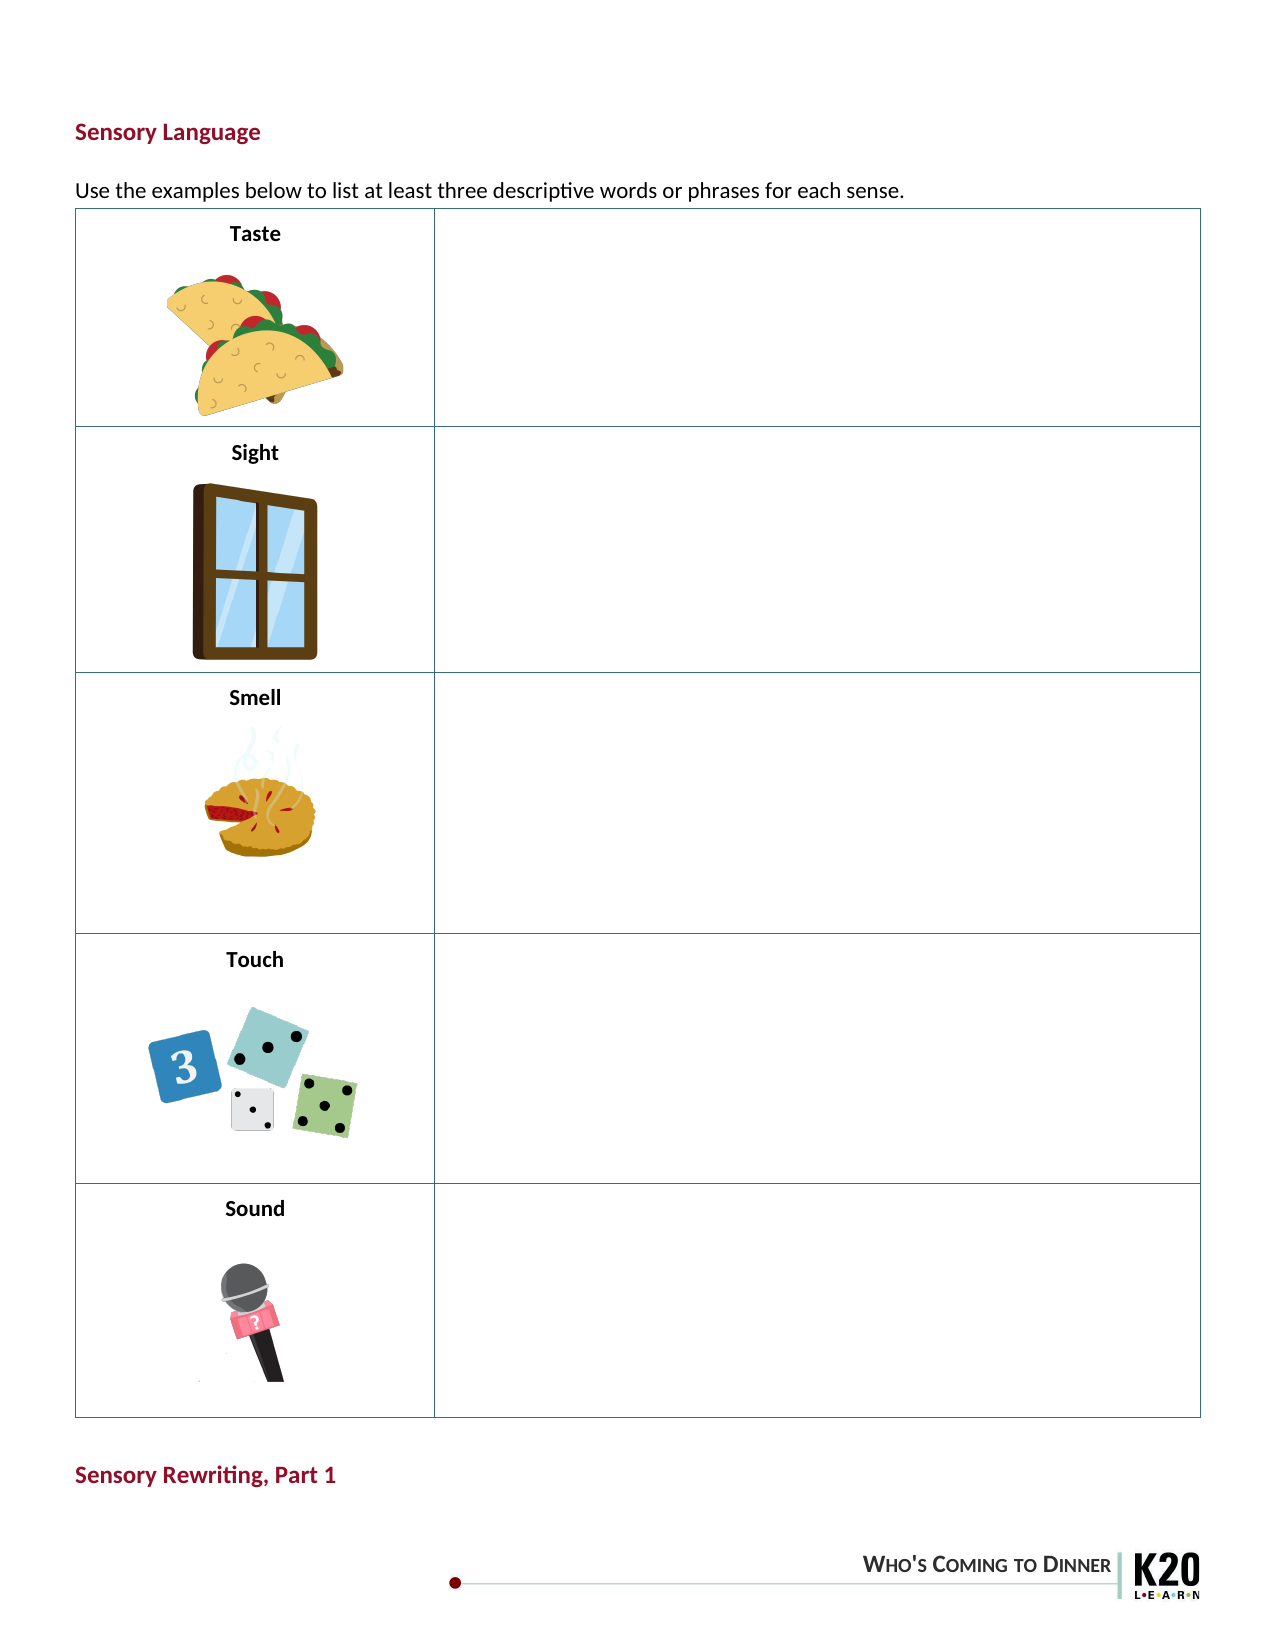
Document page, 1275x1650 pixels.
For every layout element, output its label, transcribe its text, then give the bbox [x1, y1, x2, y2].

table_cell Touch [76, 934, 434, 1183]
text Use the examples below to list at least three descriptive words or phrases for each sense. [75, 176, 1200, 204]
table_header Taste [76, 209, 434, 426]
text Sensory Language [75, 116, 1200, 146]
table_header [435, 209, 1200, 426]
table_cell Sound [76, 1184, 434, 1417]
table_cell [435, 1184, 1200, 1417]
text Sensory Rewriting, Part 1 [75, 1459, 1200, 1489]
picture [145, 972, 365, 1173]
table_cell [435, 673, 1200, 933]
picture [149, 711, 362, 923]
table_cell Smell [76, 673, 434, 933]
picture [188, 465, 322, 662]
table_cell [435, 934, 1200, 1183]
picture [166, 275, 344, 416]
picture [449, 1549, 1200, 1602]
table_cell Sight [76, 427, 434, 672]
table_cell [435, 427, 1200, 672]
